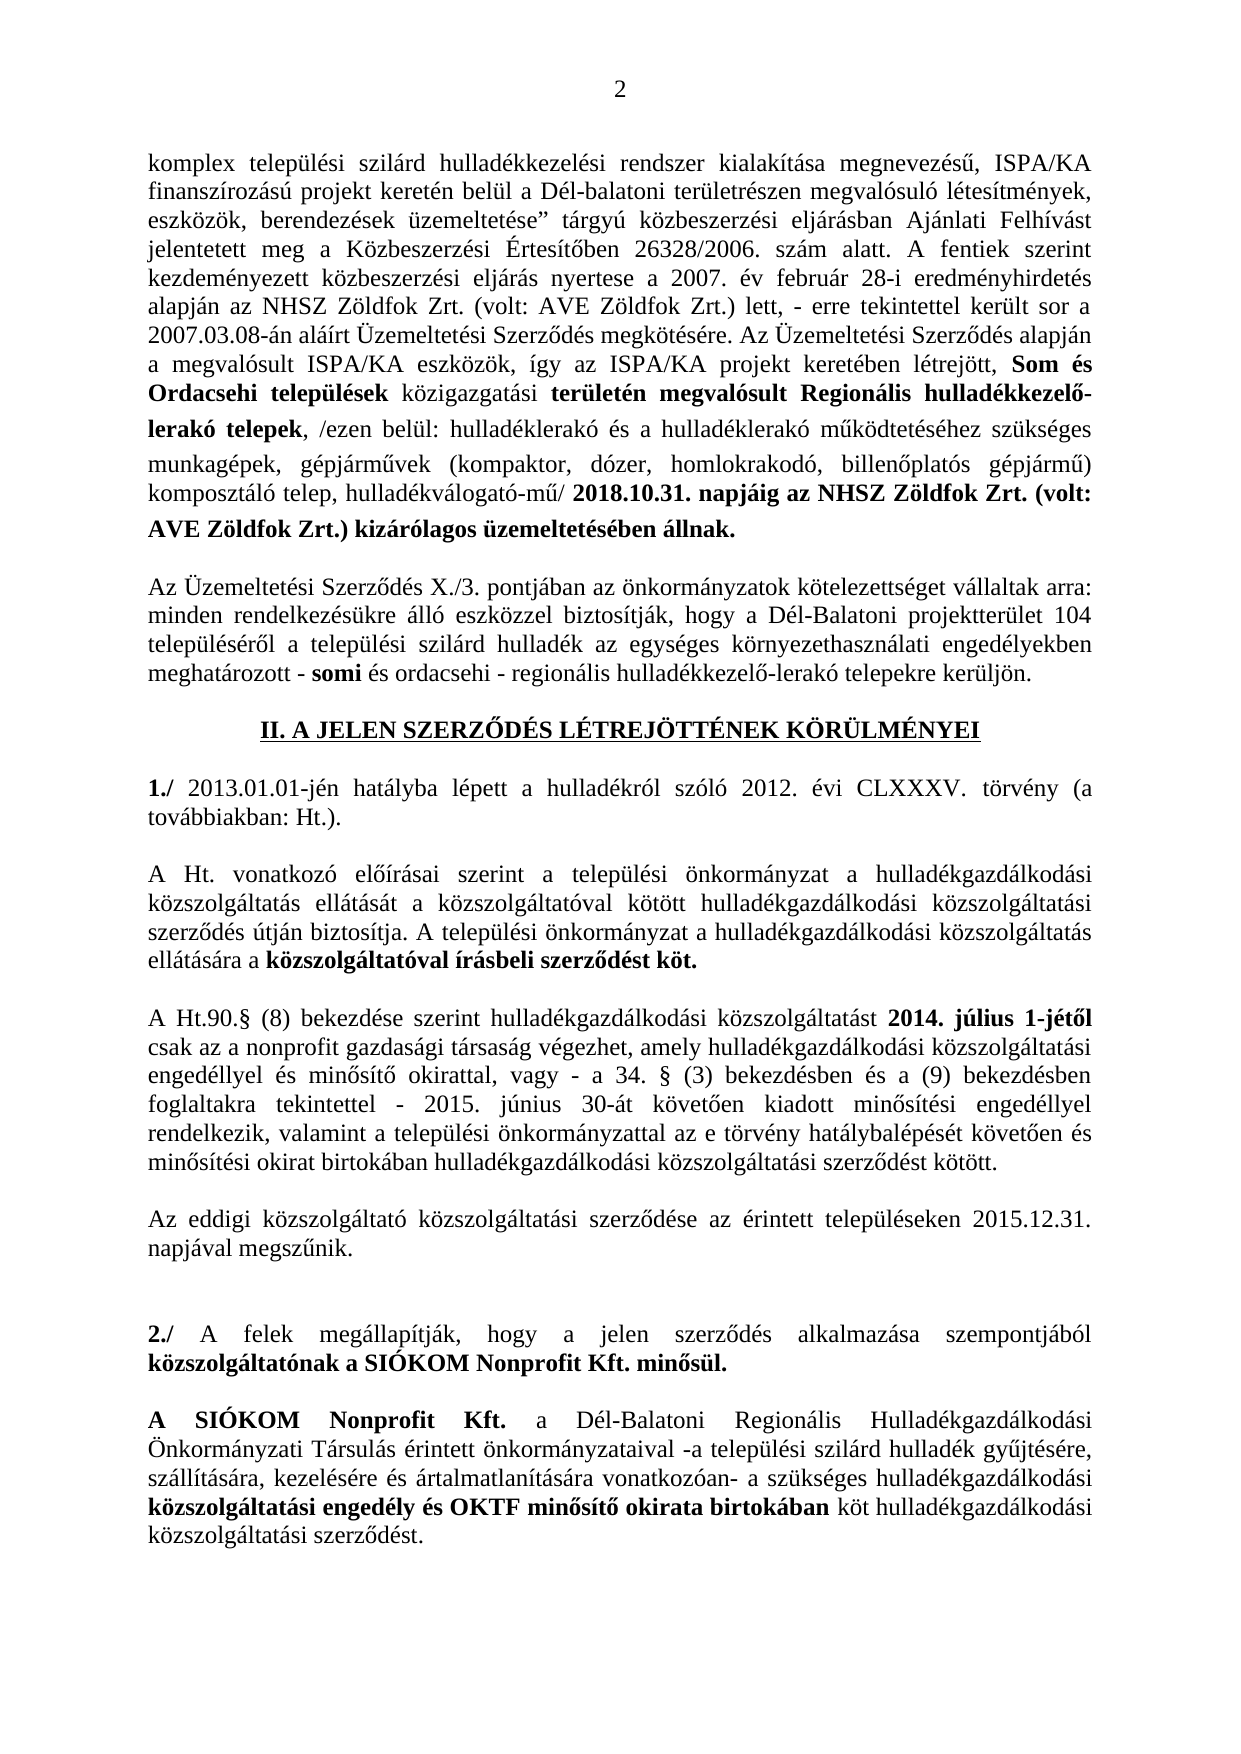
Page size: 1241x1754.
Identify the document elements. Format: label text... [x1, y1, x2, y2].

text A SIÓKOM Nonprofit Kft. a Dél-Balatoni Regionális Hulladékgazdálkodási Önkormányzati Társulás érintett önkormányzataival -a települési szilárd hulladék gyűjtésére, szállítására, kezelésére és ártalmatlanítására vonatkozóan- a szükséges hulladékgazdálkodási közszolgáltatási engedély és OKTF minősítő okirata birtokában köt hulladékgazdálkodási közszolgáltatási szerződést. [148, 1406, 1092, 1549]
text Az eddigi közszolgáltató közszolgáltatási szerződése az érintett településeken 2015.12.31. napjával megszűnik. [148, 1204, 1092, 1262]
text II. A JELEN SZERZŐDÉS LÉTREJÖTTÉNEK KÖRÜLMÉNYEI [148, 716, 1092, 744]
text Az Üzemeltetési Szerződés X./3. pontjában az önkormányzatok kötelezettséget vállaltak arra: minden rendelkezésükre álló eszközzel biztosítják, hogy a Dél-Balatoni projektterület 104 településéről a települési szilárd hulladék az egységes környezethasználati engedélyekben meghatározott - somi és ordacsehi - regionális hulladékkezelő-lerakó telepekre kerüljön. [148, 572, 1092, 687]
text 2./ A felek megállapítják, hogy a jelen szerződés alkalmazása szempontjából közszolgáltatónak a SIÓKOM Nonprofit Kft. minősül. [148, 1319, 1092, 1377]
text A Ht.90.§ (8) bekezdése szerint hulladékgazdálkodási közszolgáltatást 2014. július 1-jétől csak az a nonprofit gazdasági társaság végezhet, amely hulladékgazdálkodási közszolgáltatási engedéllyel és minősítő okirattal, vagy - a 34. § (3) bekezdésben és a (9) bekezdésben foglaltakra tekintettel - 2015. június 30-át követően kiadott minősítési engedéllyel rendelkezik, valamint a települési önkormányzattal az e törvény hatálybalépését követően és minősítési okirat birtokában hulladékgazdálkodási közszolgáltatási szerződést kötött. [148, 1003, 1092, 1176]
text A Ht. vonatkozó előírásai szerint a települési önkormányzat a hulladékgazdálkodási közszolgáltatás ellátását a közszolgáltatóval kötött hulladékgazdálkodási közszolgáltatási szerződés útján biztosítja. A települési önkormányzat a hulladékgazdálkodási közszolgáltatás ellátására a közszolgáltatóval írásbeli szerződést köt. [148, 859, 1092, 974]
text 1./ 2013.01.01-jén hatályba lépett a hulladékról szóló 2012. évi CLXXXV. törvény (a továbbiakban: Ht.). [148, 773, 1092, 831]
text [148, 148, 1092, 543]
